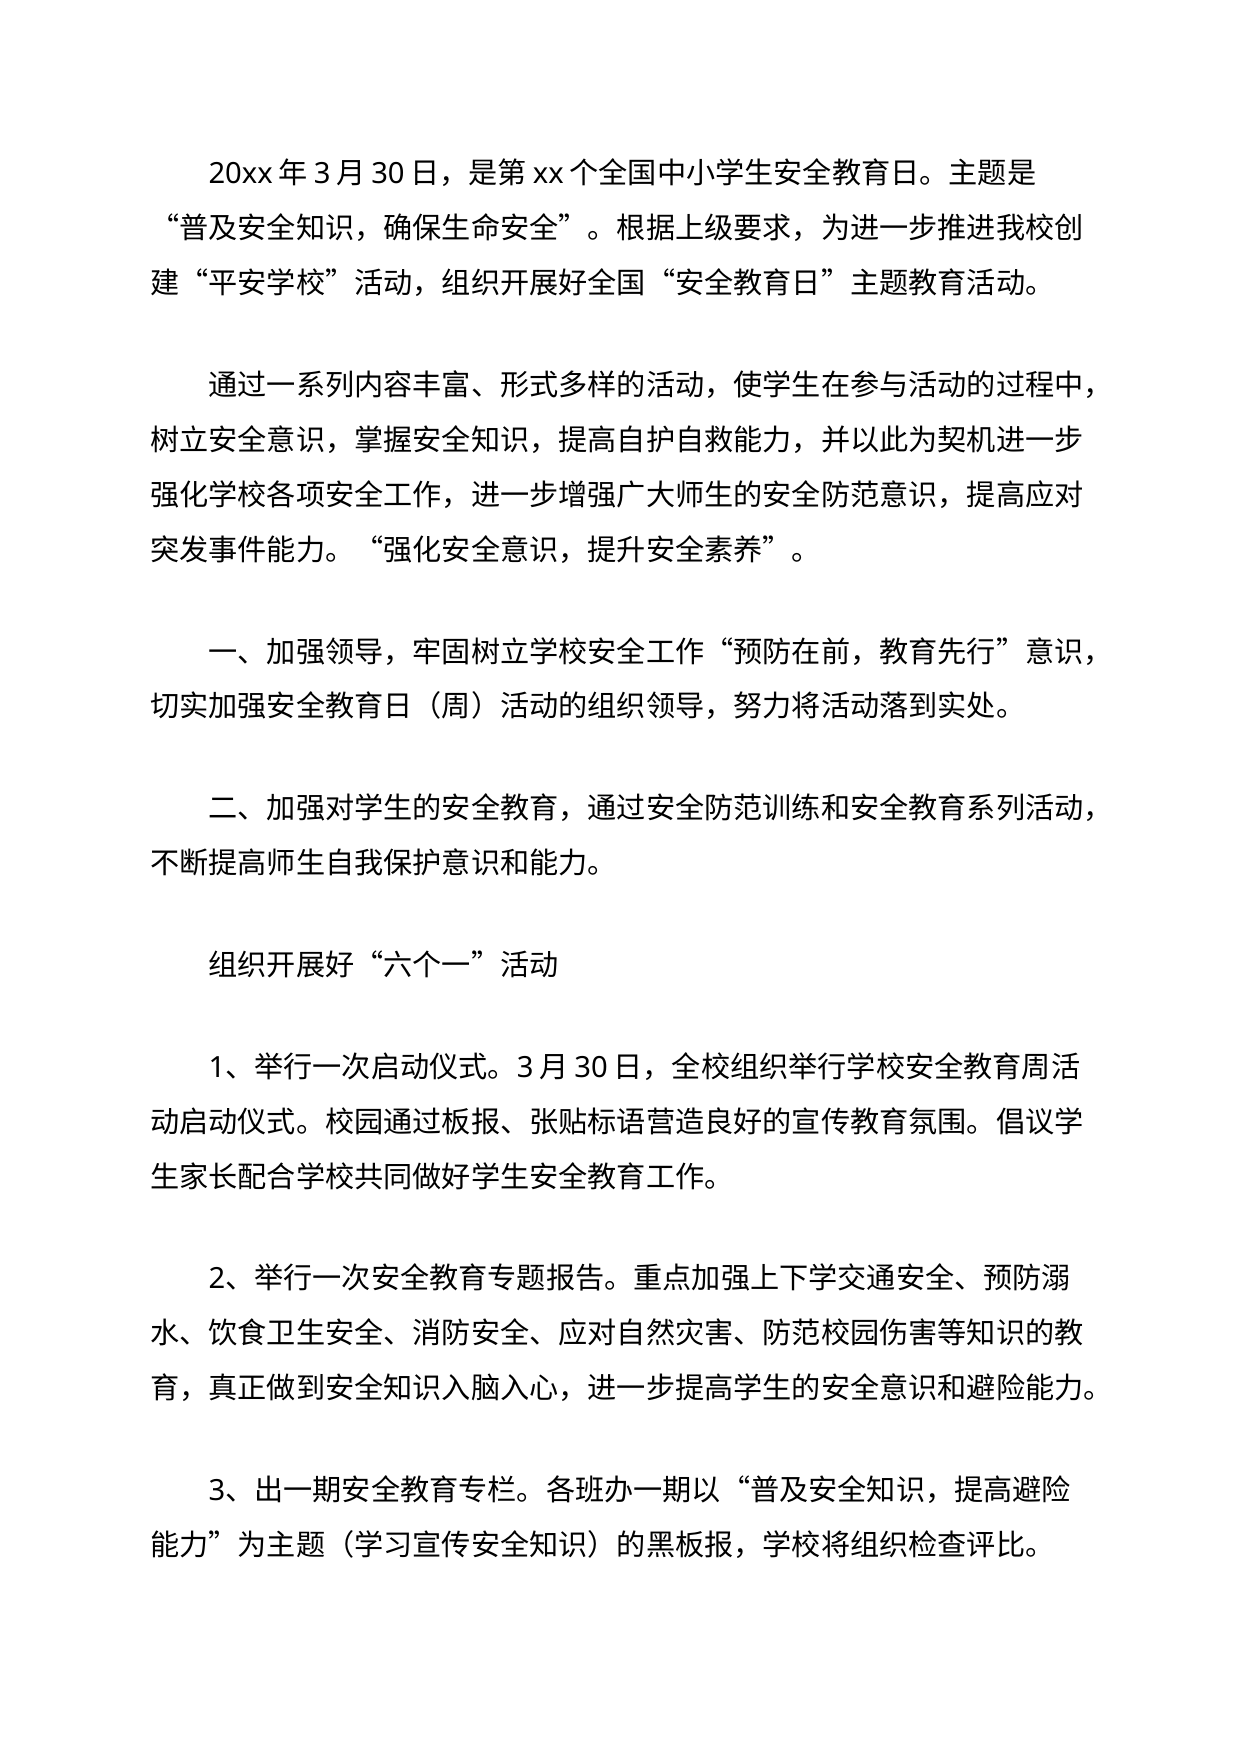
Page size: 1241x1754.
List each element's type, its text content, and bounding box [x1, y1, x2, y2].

text 20xx年3月30日，是第xx个全国中小学生安全教育日。主题是“普及安全知识，确保生命安全”。根据上级要求，为进一步推进我校创建“平安学校”活动，组织开展好全国“安全教育日”主题教育活动。 [150, 150, 1090, 302]
text 通过一系列内容丰富、形式多样的活动，使学生在参与活动的过程中，树立安全意识，掌握安全知识，提高自护自救能力，并以此为契机进一步强化学校各项安全工作，进一步增强广大师生的安全防范意识，提高应对突发事件能力。“强化安全意识，提升安全素养”。 [150, 362, 1090, 569]
text 组织开展好“六个一”活动 [150, 941, 1090, 984]
text 2、举行一次安全教育专题报告。重点加强上下学交通安全、预防溺水、饮食卫生安全、消防安全、应对自然灾害、防范校园伤害等知识的教育，真正做到安全知识入脑入心，进一步提高学生的安全意识和避险能力。 [150, 1255, 1090, 1407]
text 1、举行一次启动仪式。3月30日，全校组织举行学校安全教育周活动启动仪式。校园通过板报、张贴标语营造良好的宣传教育氛围。倡议学生家长配合学校共同做好学生安全教育工作。 [150, 1043, 1090, 1195]
text 二、加强对学生的安全教育，通过安全防范训练和安全教育系列活动，不断提高师生自我保护意识和能力。 [150, 785, 1090, 882]
text 3、出一期安全教育专栏。各班办一期以“普及安全知识，提高避险能力”为主题（学习宣传安全知识）的黑板报，学校将组织检查评比。 [150, 1467, 1090, 1564]
text 一、加强领导，牢固树立学校安全工作“预防在前，教育先行”意识，切实加强安全教育日（周）活动的组织领导，努力将活动落到实处。 [150, 628, 1090, 725]
